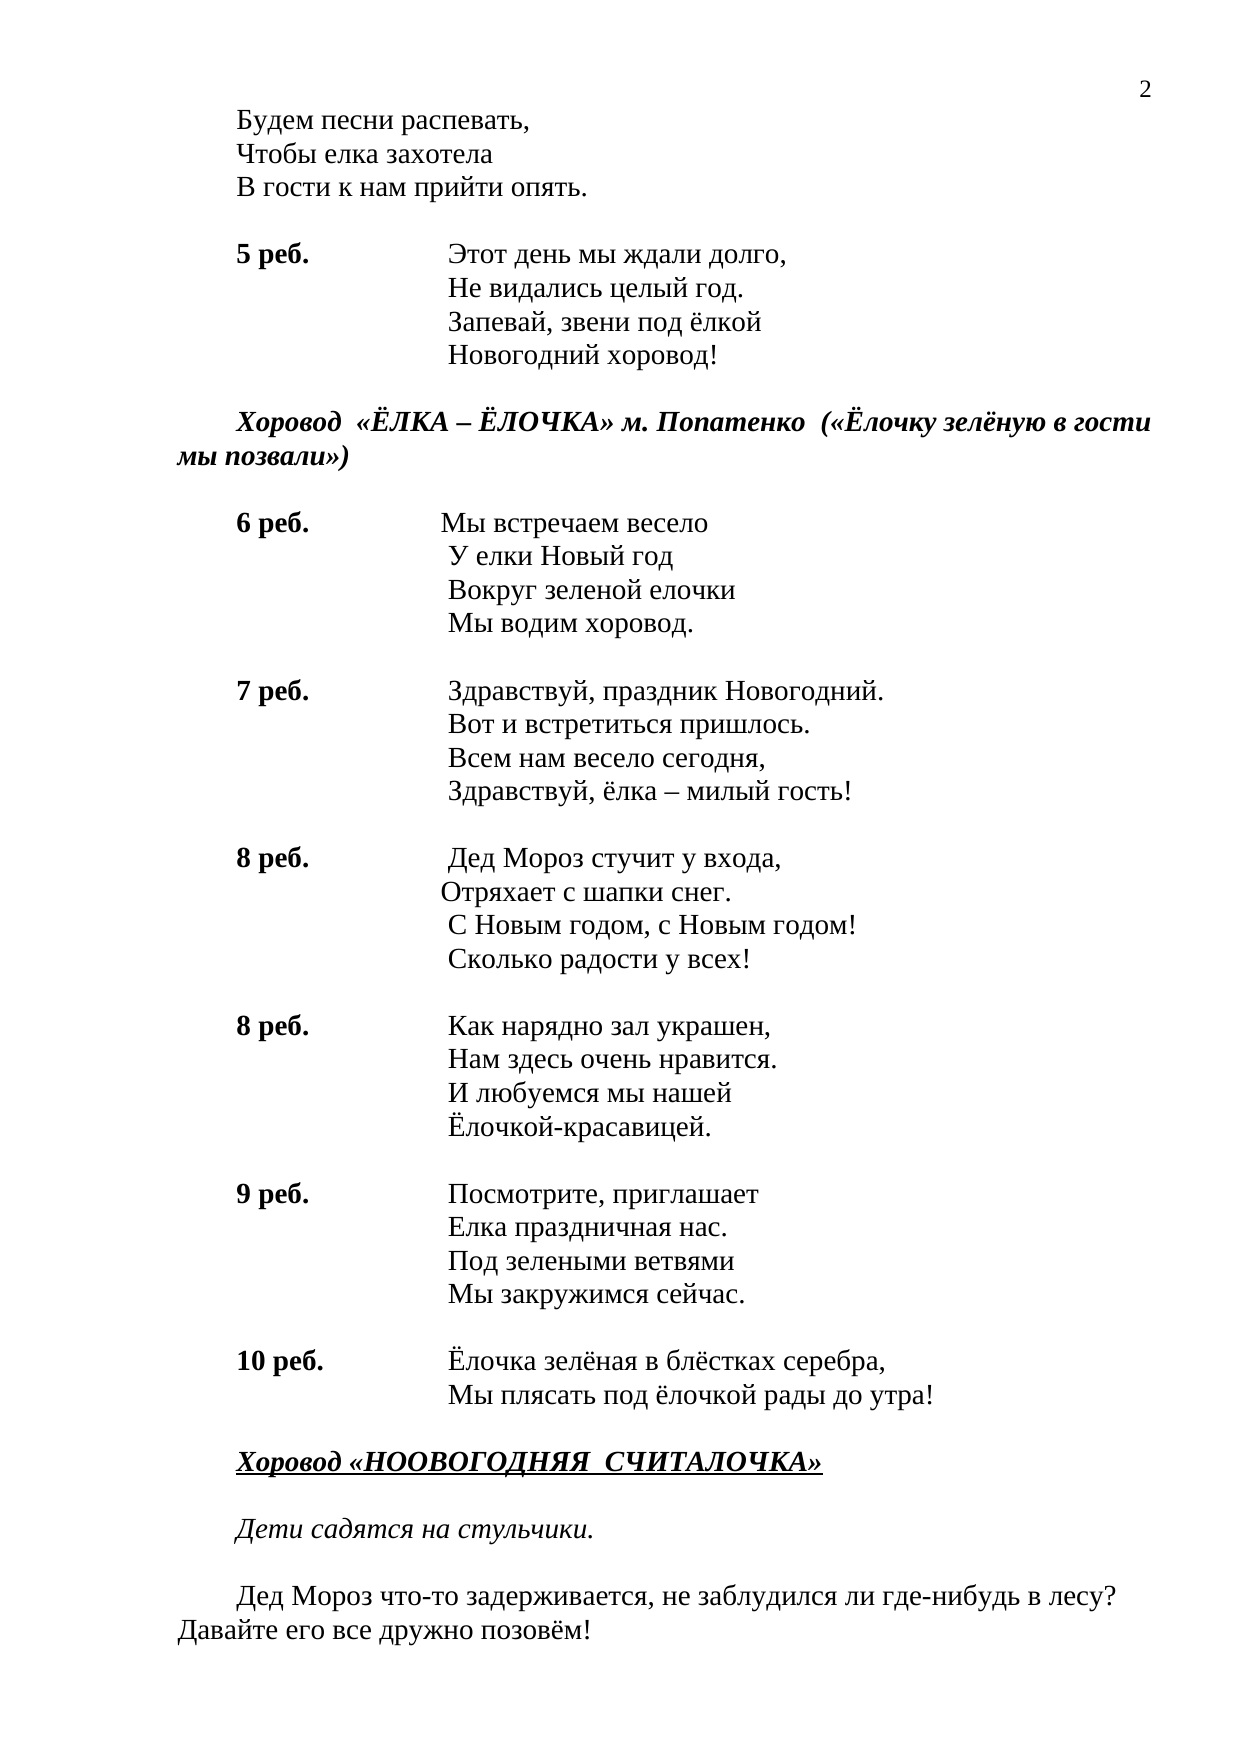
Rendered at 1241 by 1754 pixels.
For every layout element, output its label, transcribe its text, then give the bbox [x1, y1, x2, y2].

text Дед Мороз что-то задерживается, не заблудился ли где-нибудь в лесу? Давайте его все дружно позовём! [177, 1578, 1152, 1645]
text У елки Новый год [177, 538, 1152, 572]
text 9 реб. Посмотрите, приглашает [177, 1176, 1152, 1209]
text В гости к нам прийти опять. [177, 169, 1152, 203]
text 7 реб. Здравствуй, праздник Новогодний. [177, 673, 1152, 706]
text Вокруг зеленой елочки [177, 572, 1152, 606]
text Будем песни распевать, [177, 102, 1152, 136]
text Под зелеными ветвями [177, 1243, 1152, 1276]
text 8 реб. Дед Мороз стучит у входа, [177, 840, 1152, 874]
text Хоровод «НООВОГОДНЯЯ СЧИТАЛОЧКА» [177, 1444, 1152, 1478]
text Елка праздничная нас. [177, 1209, 1152, 1243]
text Новогодний хоровод! [177, 337, 1152, 371]
text 6 реб. Мы встречаем весело [177, 505, 1152, 538]
text 8 реб. Как нарядно зал украшен, [177, 1008, 1152, 1042]
text Нам здесь очень нравится. [177, 1042, 1152, 1075]
text Не видались целый год. [177, 270, 1152, 304]
text Хоровод «ЁЛКА – ЁЛОЧКА» м. Попатенко («Ёлочку зелёную в гости мы позвали») [177, 404, 1152, 471]
text Ёлочкой-красавицей. [177, 1109, 1152, 1142]
text Дети садятся на стульчики. [177, 1511, 1152, 1545]
text Здравствуй, ёлка – милый гость! [177, 773, 1152, 807]
text Запевай, звени под ёлкой [177, 304, 1152, 337]
text Мы закружимся сейчас. [177, 1276, 1152, 1310]
text Вот и встретиться пришлось. [177, 706, 1152, 740]
text Мы водим хоровод. [177, 606, 1152, 639]
text Мы плясать под ёлочкой рады до утра! [177, 1377, 1152, 1411]
text 10 реб. Ёлочка зелёная в блёстках серебра, [177, 1343, 1152, 1377]
text И любуемся мы нашей [177, 1075, 1152, 1109]
text 5 реб. Этот день мы ждали долго, [177, 237, 1152, 270]
text Чтобы елка захотела [177, 136, 1152, 169]
text Сколько радости у всех! [177, 941, 1152, 974]
text С Новым годом, с Новым годом! [177, 907, 1152, 941]
text Всем нам весело сегодня, [177, 740, 1152, 773]
text Отряхает с шапки снег. [177, 874, 1152, 907]
